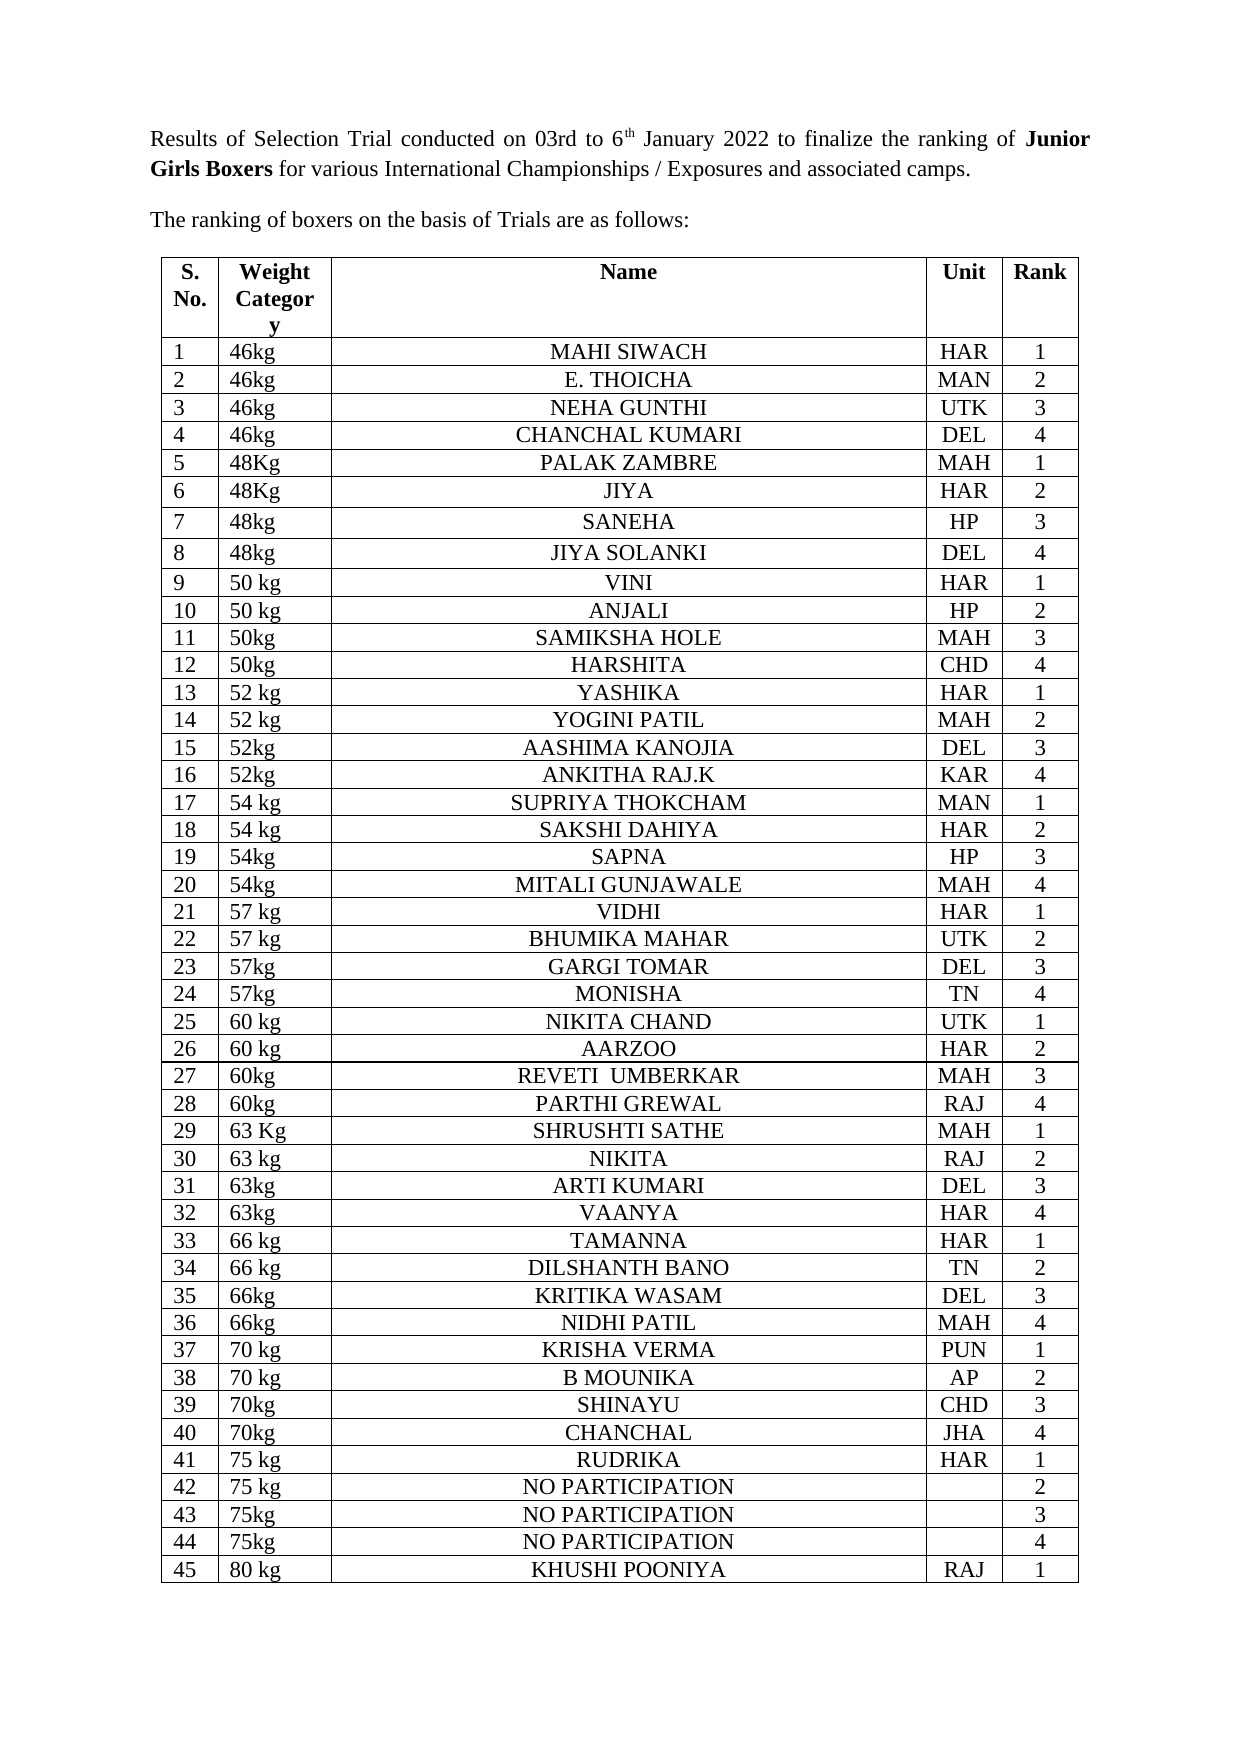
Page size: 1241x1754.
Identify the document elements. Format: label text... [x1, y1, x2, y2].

table_cell 50 kg [219, 569, 331, 596]
table_cell HAR [927, 1200, 1002, 1226]
table_cell VAANYA [332, 1200, 926, 1226]
table_cell BHUMIKA MAHAR [332, 926, 926, 952]
table_cell 2 [1003, 1254, 1078, 1281]
table_cell 52 kg [219, 706, 331, 733]
table_cell [927, 1528, 1002, 1554]
table_cell HP [927, 597, 1002, 623]
table_cell 3 [1003, 734, 1078, 760]
table_cell GARGI TOMAR [332, 953, 926, 979]
table_cell NO PARTICIPATION [332, 1528, 926, 1554]
table_cell NIKITA CHAND [332, 1008, 926, 1034]
table_cell MAHI SIWACH [332, 338, 926, 365]
table_cell UTK [927, 394, 1002, 421]
table_cell CHD [927, 652, 1002, 678]
table_header Rank [1003, 258, 1078, 337]
table_cell 60kg [219, 1090, 331, 1116]
table_cell 63 Kg [219, 1117, 331, 1144]
table_cell 2 [1003, 816, 1078, 842]
table_cell 4 [1003, 980, 1078, 1007]
table_cell 38 [162, 1364, 218, 1390]
table_cell 1 [1003, 450, 1078, 476]
table_cell 15 [162, 734, 218, 760]
table_cell DEL [927, 1172, 1002, 1198]
table_cell 6 [162, 477, 218, 507]
table_cell HAR [927, 569, 1002, 596]
table_cell RAJ [927, 1145, 1002, 1171]
table_cell 57 kg [219, 898, 331, 924]
table_cell 60 kg [219, 1008, 331, 1034]
table_cell SUPRIYA THOKCHAM [332, 789, 926, 815]
table_cell 1 [1003, 789, 1078, 815]
table_cell MAH [927, 1309, 1002, 1335]
table_cell ANJALI [332, 597, 926, 623]
table_cell E. THOICHA [332, 366, 926, 393]
table_cell 75kg [219, 1501, 331, 1527]
table_cell TN [927, 980, 1002, 1007]
table_cell NO PARTICIPATION [332, 1501, 926, 1527]
table_cell 36 [162, 1309, 218, 1335]
table_cell HAR [927, 679, 1002, 705]
table_cell 14 [162, 706, 218, 733]
table_cell 2 [1003, 706, 1078, 733]
table_cell 2 [1003, 1035, 1078, 1061]
table_cell 3 [1003, 1282, 1078, 1308]
table_cell DILSHANTH BANO [332, 1254, 926, 1281]
table_cell HAR [927, 1227, 1002, 1253]
table_cell HAR [927, 1035, 1002, 1061]
table_cell HAR [927, 1446, 1002, 1472]
table_cell 57kg [219, 953, 331, 979]
table_cell 5 [162, 450, 218, 476]
table_cell 2 [1003, 1364, 1078, 1390]
table_cell 43 [162, 1501, 218, 1527]
table_cell 75 kg [219, 1446, 331, 1472]
text Results of Selection Trial conducted on 03rd to 6th January 2022 to finalize the ranking of Junior Girls Boxers for various International Championships / Exposures and associated camps. [150, 125, 1090, 181]
table_cell 4 [1003, 422, 1078, 448]
table_cell 50 kg [219, 597, 331, 623]
table_cell 1 [1003, 1117, 1078, 1144]
table_cell 20 [162, 871, 218, 897]
table_cell CHD [927, 1391, 1002, 1418]
table_cell 28 [162, 1090, 218, 1116]
table_cell HAR [927, 816, 1002, 842]
table_cell 70kg [219, 1419, 331, 1445]
table_cell MAH [927, 1063, 1002, 1089]
table_cell 7 [162, 508, 218, 537]
table_cell 41 [162, 1446, 218, 1472]
table_cell 1 [1003, 569, 1078, 596]
table_cell [927, 1501, 1002, 1527]
table_cell 30 [162, 1145, 218, 1171]
table_cell DEL [927, 734, 1002, 760]
table_cell HAR [927, 898, 1002, 924]
table_cell HAR [927, 477, 1002, 507]
table_cell MAH [927, 624, 1002, 651]
table_cell B MOUNIKA [332, 1364, 926, 1390]
table_cell 9 [162, 569, 218, 596]
table_cell RUDRIKA [332, 1446, 926, 1472]
table_cell REVETI UMBERKAR [332, 1063, 926, 1089]
table_cell 70kg [219, 1391, 331, 1418]
table_cell 4 [1003, 1419, 1078, 1445]
table_cell VINI [332, 569, 926, 596]
table_cell 66 kg [219, 1227, 331, 1253]
table_cell HARSHITA [332, 652, 926, 678]
table_cell 1 [1003, 338, 1078, 365]
table_cell 3 [1003, 953, 1078, 979]
table_cell 17 [162, 789, 218, 815]
table_cell 4 [1003, 539, 1078, 568]
table_cell 4 [1003, 652, 1078, 678]
table_cell 42 [162, 1474, 218, 1500]
table_header S. No. [162, 258, 218, 337]
table_cell DEL [927, 1282, 1002, 1308]
table_cell 21 [162, 898, 218, 924]
table_cell 4 [1003, 1200, 1078, 1226]
table_cell 3 [1003, 843, 1078, 870]
table_cell 4 [1003, 761, 1078, 787]
table_cell MITALI GUNJAWALE [332, 871, 926, 897]
table_cell 50kg [219, 624, 331, 651]
table_cell 66 kg [219, 1254, 331, 1281]
table_cell 4 [162, 422, 218, 448]
table_cell 63kg [219, 1200, 331, 1226]
table_cell 1 [1003, 1336, 1078, 1363]
table_cell 11 [162, 624, 218, 651]
table_cell 3 [1003, 1501, 1078, 1527]
table_cell 26 [162, 1035, 218, 1061]
table_cell 4 [1003, 1309, 1078, 1335]
table_cell 48kg [219, 508, 331, 537]
table_cell HP [927, 508, 1002, 537]
table_cell MAH [927, 1117, 1002, 1144]
table_cell 52kg [219, 761, 331, 787]
table_cell 3 [1003, 624, 1078, 651]
table_cell DEL [927, 953, 1002, 979]
table_cell 1 [1003, 1556, 1078, 1582]
table_cell 33 [162, 1227, 218, 1253]
table_cell MONISHA [332, 980, 926, 1007]
table_cell KRISHA VERMA [332, 1336, 926, 1363]
table_cell MAH [927, 450, 1002, 476]
table_cell 70 kg [219, 1364, 331, 1390]
table_cell 8 [162, 539, 218, 568]
table_cell CHANCHAL [332, 1419, 926, 1445]
table_cell 19 [162, 843, 218, 870]
table_cell 70 kg [219, 1336, 331, 1363]
table_cell MAH [927, 706, 1002, 733]
table_cell [927, 1474, 1002, 1500]
table_cell 4 [1003, 1528, 1078, 1554]
table_cell 2 [162, 366, 218, 393]
table_cell HAR [927, 338, 1002, 365]
table_cell ANKITHA RAJ.K [332, 761, 926, 787]
table_cell 3 [1003, 1172, 1078, 1198]
table_cell NEHA GUNTHI [332, 394, 926, 421]
table_cell 40 [162, 1419, 218, 1445]
table_cell SAMIKSHA HOLE [332, 624, 926, 651]
table_cell 2 [1003, 366, 1078, 393]
table_cell 54kg [219, 871, 331, 897]
table_cell 22 [162, 926, 218, 952]
table_cell 48Kg [219, 450, 331, 476]
table_cell NIDHI PATIL [332, 1309, 926, 1335]
table_cell 32 [162, 1200, 218, 1226]
table_cell 80 kg [219, 1556, 331, 1582]
table_cell ARTI KUMARI [332, 1172, 926, 1198]
table_cell 2 [1003, 1474, 1078, 1500]
table_cell UTK [927, 926, 1002, 952]
table_cell HP [927, 843, 1002, 870]
table_cell 4 [1003, 871, 1078, 897]
table_header Unit [927, 258, 1002, 337]
table_cell 2 [1003, 1145, 1078, 1171]
table_cell YASHIKA [332, 679, 926, 705]
table_cell AASHIMA KANOJIA [332, 734, 926, 760]
table_cell 2 [1003, 477, 1078, 507]
table_header Weight Category [219, 258, 331, 337]
table_cell 57kg [219, 980, 331, 1007]
table_cell 60kg [219, 1063, 331, 1089]
table_cell 34 [162, 1254, 218, 1281]
table_cell JIYA SOLANKI [332, 539, 926, 568]
table_cell 35 [162, 1282, 218, 1308]
table_cell VIDHI [332, 898, 926, 924]
table_cell JHA [927, 1419, 1002, 1445]
table_cell SAPNA [332, 843, 926, 870]
table_header Name [332, 258, 926, 337]
table_cell NIKITA [332, 1145, 926, 1171]
table_cell 18 [162, 816, 218, 842]
table_cell 52 kg [219, 679, 331, 705]
table_cell 10 [162, 597, 218, 623]
table_cell 48Kg [219, 477, 331, 507]
table_cell MAN [927, 789, 1002, 815]
table_cell TN [927, 1254, 1002, 1281]
table_cell 3 [1003, 508, 1078, 537]
table_cell 39 [162, 1391, 218, 1418]
table_cell MAH [927, 871, 1002, 897]
table_cell RAJ [927, 1090, 1002, 1116]
table_cell 66kg [219, 1309, 331, 1335]
table_cell CHANCHAL KUMARI [332, 422, 926, 448]
table_cell UTK [927, 1008, 1002, 1034]
table_cell KAR [927, 761, 1002, 787]
table_cell 1 [1003, 1227, 1078, 1253]
table_cell 46kg [219, 338, 331, 365]
table_cell DEL [927, 422, 1002, 448]
table_cell PALAK ZAMBRE [332, 450, 926, 476]
table_cell 2 [1003, 926, 1078, 952]
table_cell 27 [162, 1063, 218, 1089]
table_cell AARZOO [332, 1035, 926, 1061]
table_cell TAMANNA [332, 1227, 926, 1253]
table_cell 2 [1003, 597, 1078, 623]
table_cell 37 [162, 1336, 218, 1363]
table_cell 3 [1003, 1063, 1078, 1089]
table_cell RAJ [927, 1556, 1002, 1582]
table_cell 1 [1003, 898, 1078, 924]
table_cell 1 [1003, 1008, 1078, 1034]
table_cell NO PARTICIPATION [332, 1474, 926, 1500]
table_cell 12 [162, 652, 218, 678]
table_cell JIYA [332, 477, 926, 507]
table_cell 25 [162, 1008, 218, 1034]
table_cell SHRUSHTI SATHE [332, 1117, 926, 1144]
table_cell 66kg [219, 1282, 331, 1308]
table_cell 23 [162, 953, 218, 979]
table_cell 13 [162, 679, 218, 705]
table_cell 52kg [219, 734, 331, 760]
table_cell YOGINI PATIL [332, 706, 926, 733]
table_cell 48kg [219, 539, 331, 568]
table_cell 24 [162, 980, 218, 1007]
table_cell MAN [927, 366, 1002, 393]
table_cell PARTHI GREWAL [332, 1090, 926, 1116]
table_cell SHINAYU [332, 1391, 926, 1418]
table_cell 46kg [219, 366, 331, 393]
table_cell 3 [1003, 1391, 1078, 1418]
table_cell 46kg [219, 422, 331, 448]
table_cell KRITIKA WASAM [332, 1282, 926, 1308]
table_cell SAKSHI DAHIYA [332, 816, 926, 842]
table_cell 1 [162, 338, 218, 365]
table_cell 16 [162, 761, 218, 787]
table_cell 4 [1003, 1090, 1078, 1116]
table_cell AP [927, 1364, 1002, 1390]
table_cell 50kg [219, 652, 331, 678]
table_cell 54kg [219, 843, 331, 870]
table_cell SANEHA [332, 508, 926, 537]
table_cell KHUSHI POONIYA [332, 1556, 926, 1582]
table_cell 29 [162, 1117, 218, 1144]
table_cell 1 [1003, 1446, 1078, 1472]
table_cell PUN [927, 1336, 1002, 1363]
table_cell 75 kg [219, 1474, 331, 1500]
table_cell 44 [162, 1528, 218, 1554]
table_cell DEL [927, 539, 1002, 568]
table_cell 63 kg [219, 1145, 331, 1171]
table_cell 46kg [219, 394, 331, 421]
table_cell 63kg [219, 1172, 331, 1198]
text The ranking of boxers on the basis of Trials are as follows: [150, 206, 1090, 232]
table_cell 75kg [219, 1528, 331, 1554]
table_cell 1 [1003, 679, 1078, 705]
table_cell 54 kg [219, 816, 331, 842]
table_cell 31 [162, 1172, 218, 1198]
table_cell 54 kg [219, 789, 331, 815]
table_cell 45 [162, 1556, 218, 1582]
table_cell 3 [162, 394, 218, 421]
table_cell 3 [1003, 394, 1078, 421]
table_cell 57 kg [219, 926, 331, 952]
table_cell 60 kg [219, 1035, 331, 1061]
